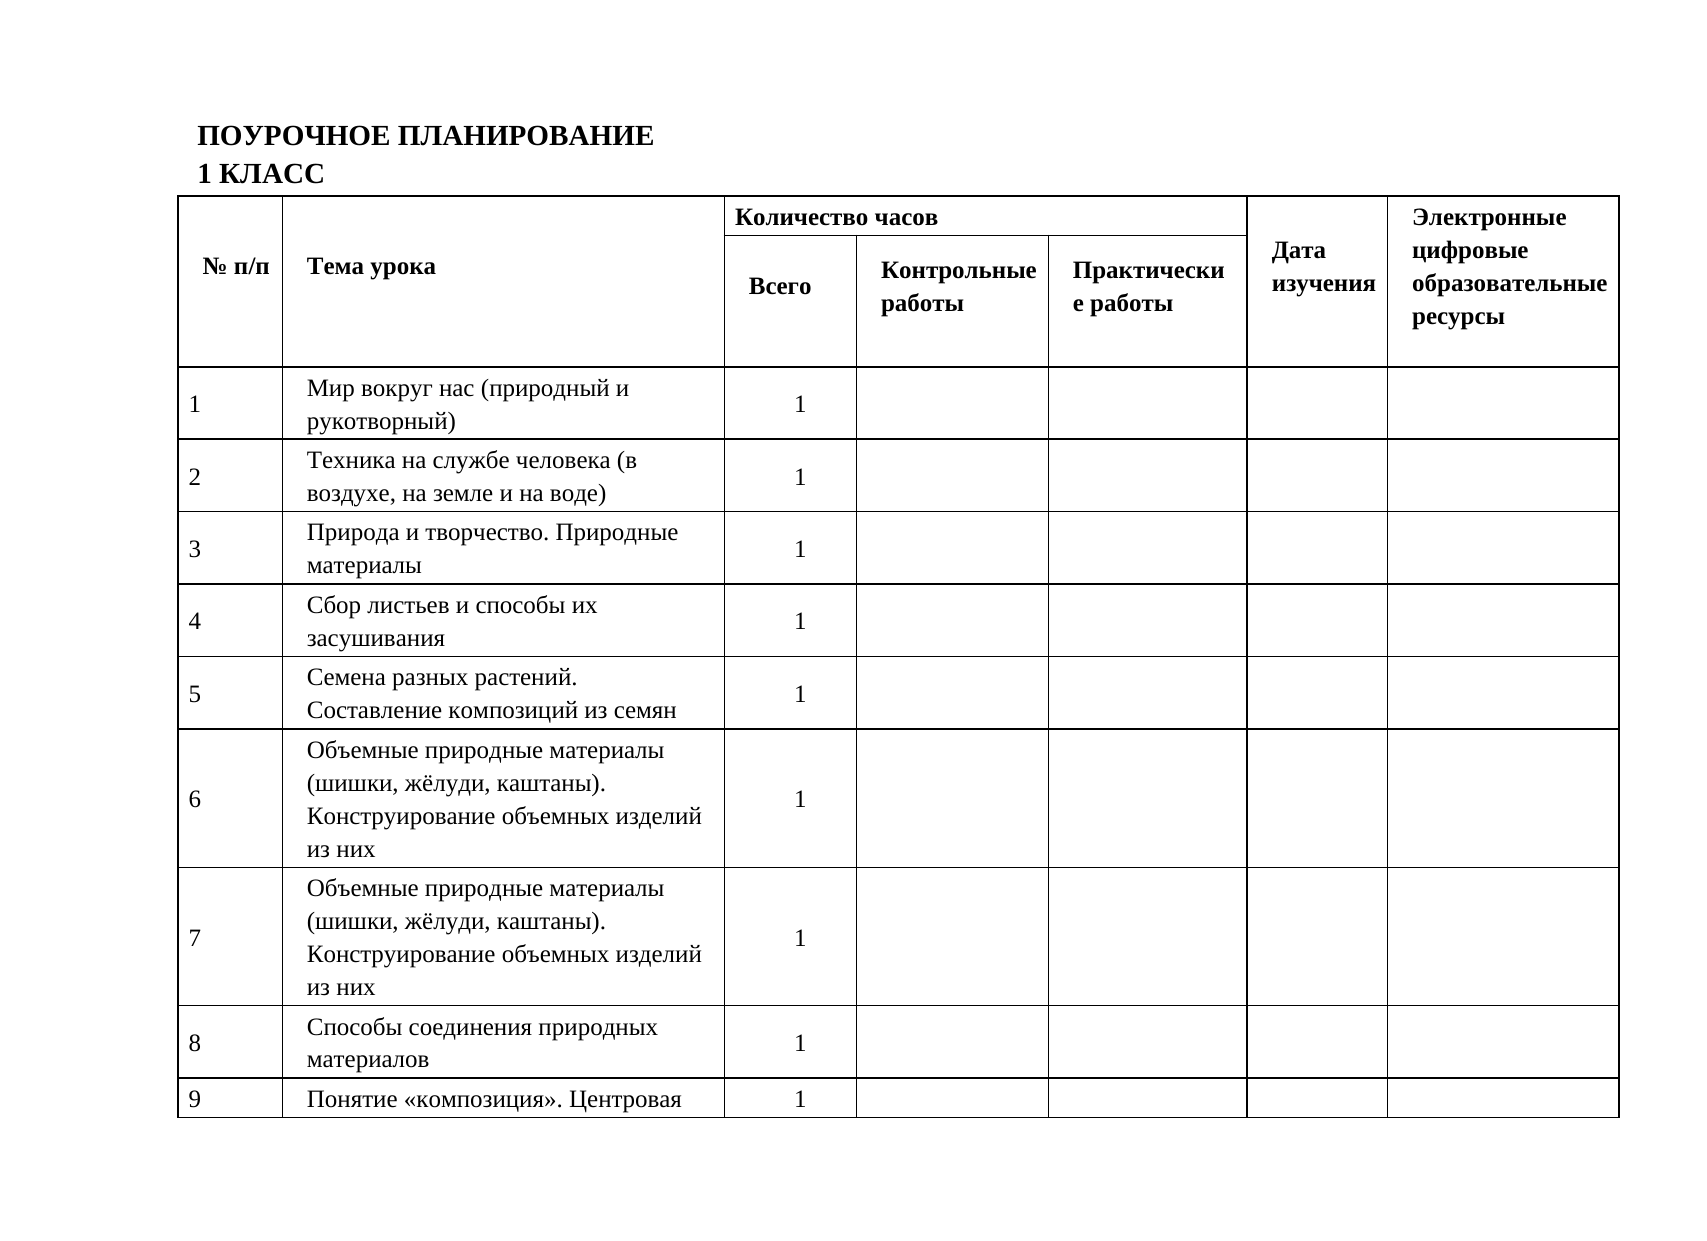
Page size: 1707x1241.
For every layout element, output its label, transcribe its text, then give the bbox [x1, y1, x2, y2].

table_cell [857, 585, 1048, 656]
table_cell Семена разных растений. Составление композиций из семян [283, 657, 724, 728]
table_header № п/п [179, 197, 282, 366]
table_cell 1 [725, 368, 856, 438]
table_cell [857, 1006, 1048, 1077]
table_cell [857, 1079, 1048, 1117]
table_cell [283, 1079, 724, 1117]
table_cell [1049, 1006, 1246, 1077]
table_cell [1248, 657, 1387, 728]
table_cell [1388, 1006, 1618, 1077]
table_cell [1248, 512, 1387, 583]
table_cell [1388, 868, 1618, 1005]
table_cell 7 [179, 868, 282, 1005]
table_cell 1 [725, 585, 856, 656]
table_cell 3 [179, 512, 282, 583]
table_cell 1 [725, 868, 856, 1005]
table_cell 1 [725, 1079, 856, 1117]
table_cell [857, 657, 1048, 728]
table_cell Контрольные работы [857, 236, 1048, 366]
text 1 КЛАСС [190, 157, 1618, 190]
table_cell [1248, 368, 1387, 438]
table_cell Мир вокруг нас (природный и рукотворный) [283, 368, 724, 438]
table_cell 2 [179, 440, 282, 511]
table_cell [857, 730, 1048, 866]
table_cell 1 [725, 440, 856, 511]
table_cell 1 [725, 657, 856, 728]
table_cell Объемные природные материалы (шишки, жёлуди, каштаны). Конструирование объемных изделий из них [283, 868, 724, 1005]
table_header Дата изучения [1248, 197, 1387, 366]
table_cell Объемные природные материалы (шишки, жёлуди, каштаны). Конструирование объемных изделий из них [283, 730, 724, 866]
table_cell [1388, 730, 1618, 866]
table_cell [1049, 730, 1246, 866]
table_cell [1049, 1079, 1246, 1117]
table_cell [1388, 440, 1618, 511]
table_cell [1049, 657, 1246, 728]
table_cell [1049, 868, 1246, 1005]
table_cell [857, 512, 1048, 583]
table_cell Всего [725, 236, 856, 366]
table_cell [1388, 585, 1618, 656]
table_cell Природа и творчество. Природные материалы [283, 512, 724, 583]
table_cell 6 [179, 730, 282, 866]
table_header Тема урока [283, 197, 724, 366]
table_cell 1 [725, 1006, 856, 1077]
table_cell 8 [179, 1006, 282, 1077]
table_cell 1 [179, 368, 282, 438]
table_cell Сбор листьев и способы их засушивания [283, 585, 724, 656]
table_cell Способы соединения природных материалов [283, 1006, 724, 1077]
table_cell [1248, 1079, 1387, 1117]
table_header Электронные цифровые образовательные ресурсы [1388, 197, 1618, 366]
table_cell [1049, 440, 1246, 511]
table_cell [1388, 1079, 1618, 1117]
table_cell 1 [725, 730, 856, 866]
table_cell [1248, 730, 1387, 866]
table_header Количество часов [725, 197, 1246, 234]
table_cell [1248, 585, 1387, 656]
table_cell Техника на службе человека (в воздухе, на земле и на воде) [283, 440, 724, 511]
text ПОУРОЧНОЕ ПЛАНИРОВАНИЕ [190, 118, 1618, 152]
table_cell [1049, 368, 1246, 438]
table_cell 1 [725, 512, 856, 583]
table_cell Практические работы [1049, 236, 1246, 366]
table_cell [857, 368, 1048, 438]
table_cell [857, 440, 1048, 511]
table_cell [1049, 512, 1246, 583]
table_cell [1388, 368, 1618, 438]
table_cell 4 [179, 585, 282, 656]
table_cell [857, 868, 1048, 1005]
table_cell 5 [179, 657, 282, 728]
table_cell [1248, 868, 1387, 1005]
table_cell [1388, 512, 1618, 583]
table_cell 9 [179, 1079, 282, 1117]
table_cell [1248, 1006, 1387, 1077]
table_cell [1248, 440, 1387, 511]
table_cell [1388, 657, 1618, 728]
table_cell [1049, 585, 1246, 656]
